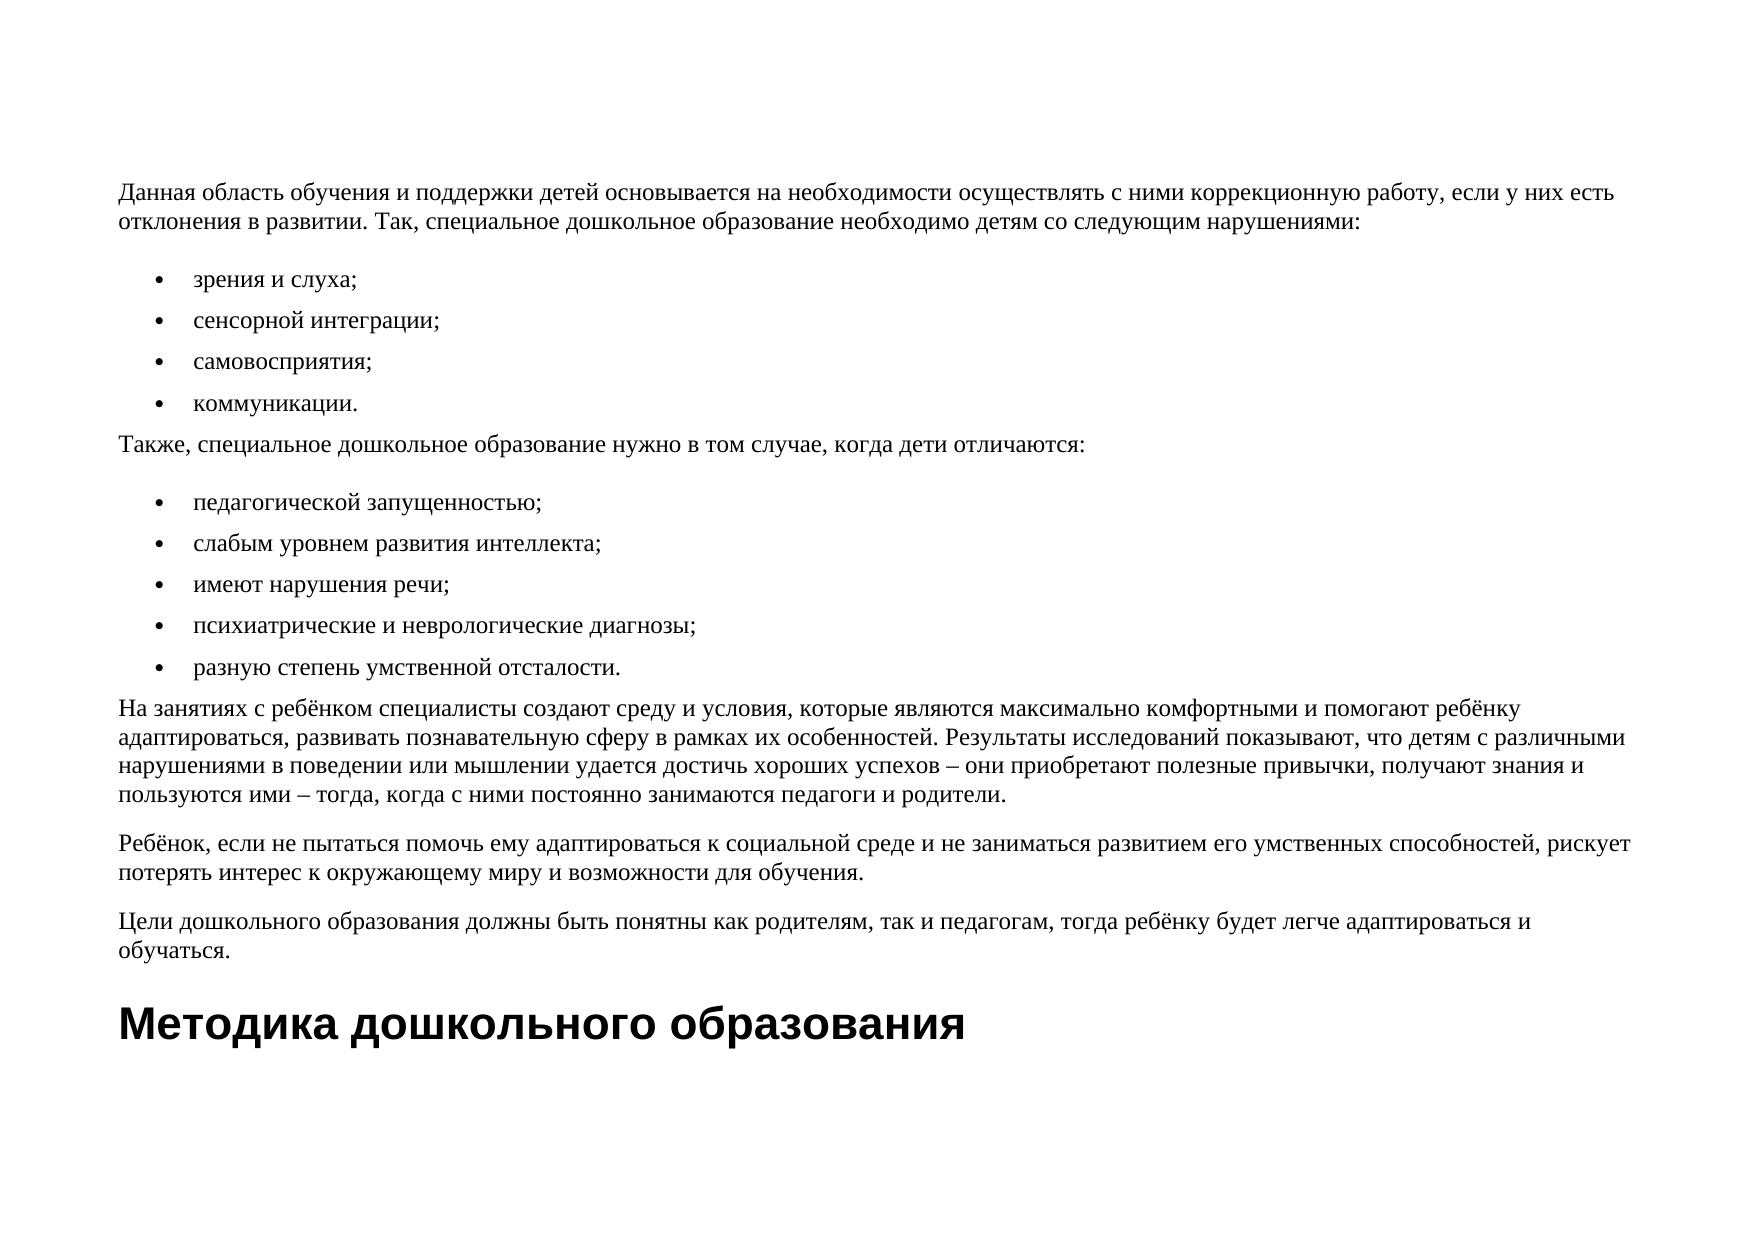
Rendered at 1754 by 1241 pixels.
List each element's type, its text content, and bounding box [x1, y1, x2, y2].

text Ребёнок, если не пытаться помочь ему адаптироваться к социальной среде и не заниматься развитием его умственных способностей, рискует потерять интерес к окружающему миру и возможности для обучения. [118, 828, 1636, 886]
list зрения и слуха; [156, 264, 1636, 293]
text На занятиях с ребёнком специалисты создают среду и условия, которые являются максимально комфортными и помогают ребёнку адаптироваться, развивать познавательную сферу в рамках их особенностей. Результаты исследований показывают, что детям с различными нарушениями в поведении или мышлении удается достичь хороших успехов – они приобретают полезные привычки, получают знания и пользуются ими – тогда, когда с ними постоянно занимаются педагоги и родители. [118, 693, 1636, 808]
list слабым уровнем развития интеллекта; [156, 528, 1636, 557]
list имеют нарушения речи; [156, 569, 1636, 598]
text Методика дошкольного образования [118, 996, 1636, 1049]
list разную степень умственной отсталости. [156, 652, 1636, 681]
list педагогической запущенностью; [156, 487, 1636, 516]
list сенсорной интеграции; [156, 305, 1636, 334]
text Цели дошкольного образования должны быть понятны как родителям, так и педагогам, тогда ребёнку будет легче адаптироваться и обучаться. [118, 906, 1636, 964]
list коммуникации. [156, 388, 1636, 416]
list психиатрические и неврологические диагнозы; [156, 611, 1636, 639]
text Также, специальное дошкольное образование нужно в том случае, когда дети отличаются: [118, 429, 1636, 458]
list самовосприятия; [156, 346, 1636, 375]
text Данная область обучения и поддержки детей основывается на необходимости осуществлять с ними коррекционную работу, если у них есть отклонения в развитии. Так, специальное дошкольное образование необходимо детям со следующим нарушениями: [118, 177, 1636, 235]
